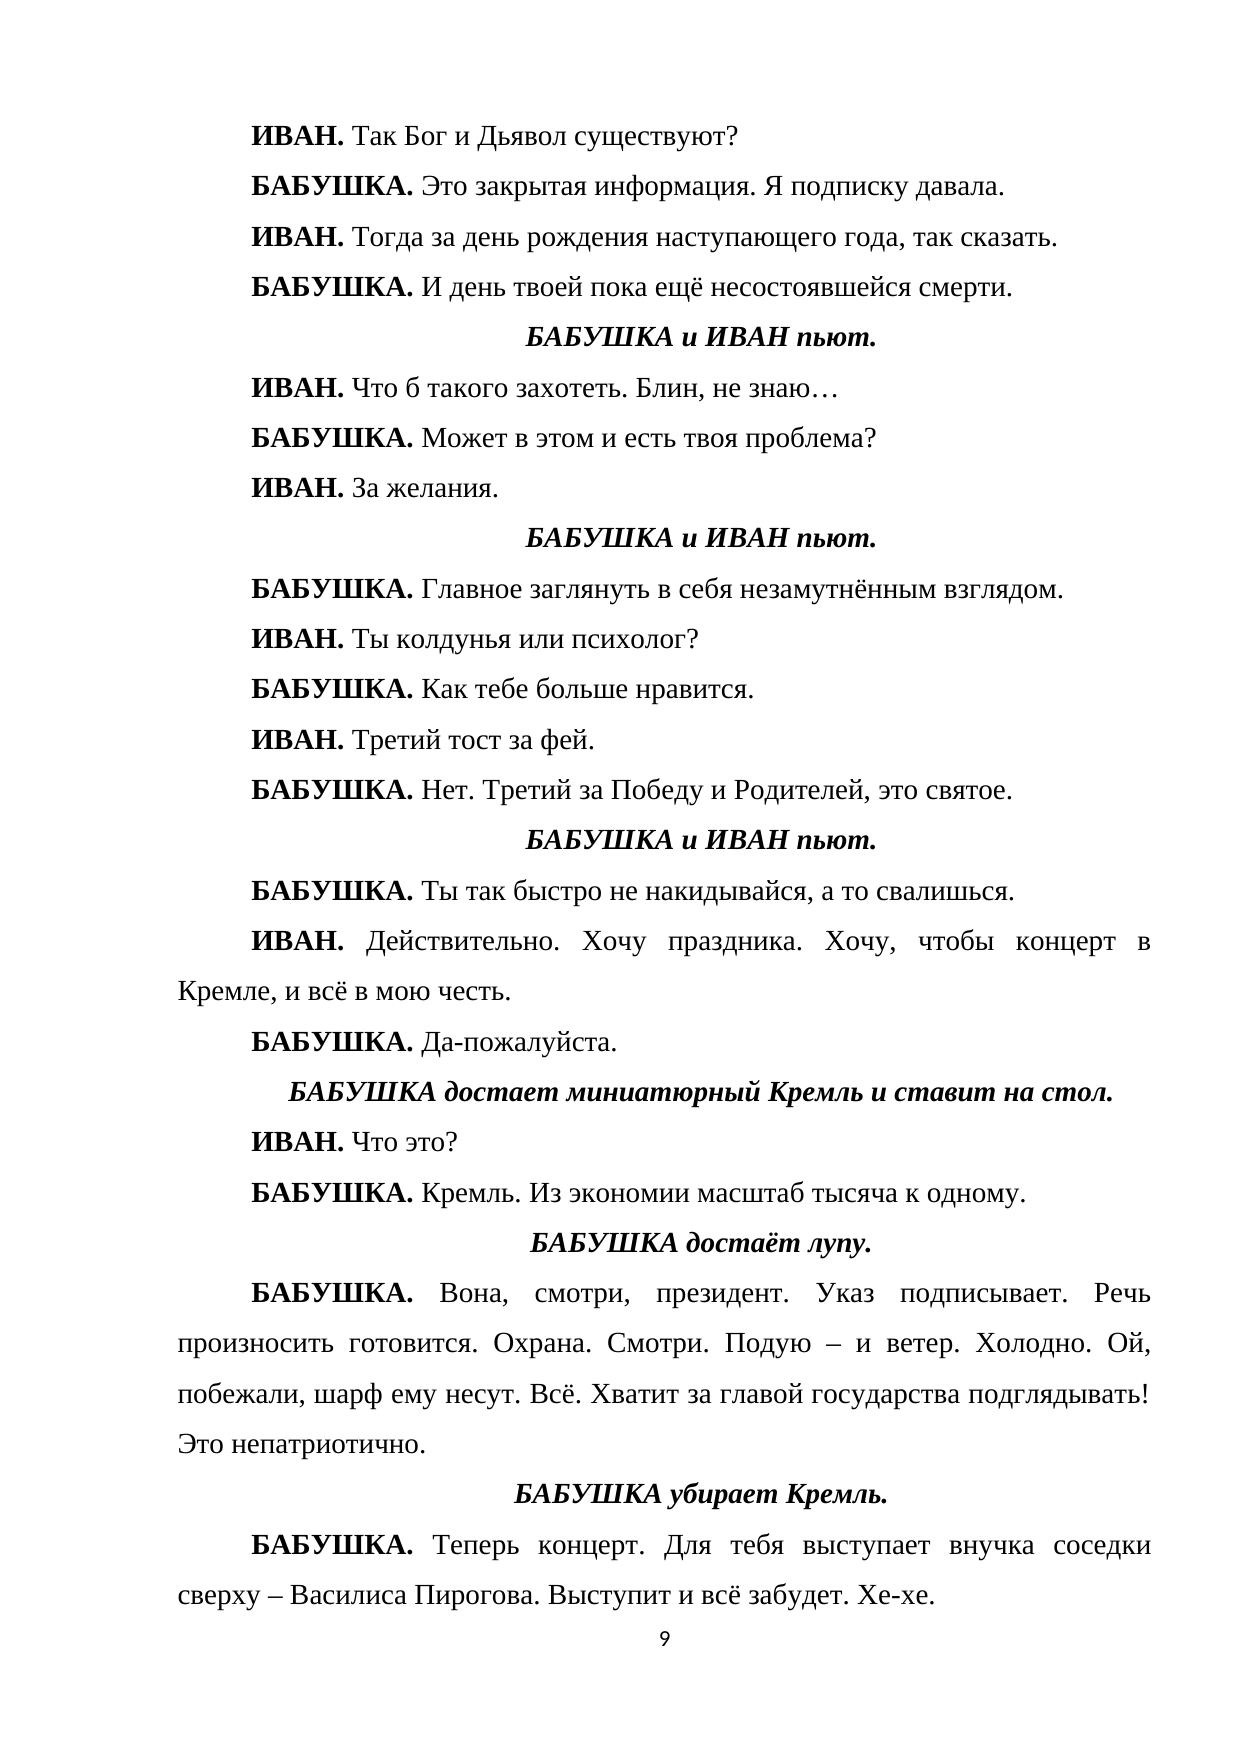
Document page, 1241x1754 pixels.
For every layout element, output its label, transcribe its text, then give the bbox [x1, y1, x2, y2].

text ИВАН. Третий тост за фей. [177, 722, 1152, 755]
text ИВАН. Действительно. Хочу праздника. Хочу, чтобы концерт в Кремле, и всё в мою честь. [177, 923, 1152, 1007]
text БАБУШКА. Главное заглянуть в себя незамутнённым взглядом. [177, 571, 1152, 604]
text БАБУШКА. Да-пожалуйста. [177, 1024, 1152, 1057]
text ИВАН. Что б такого захотеть. Блин, не знаю… [177, 370, 1152, 403]
text ИВАН. Тогда за день рождения наступающего года, так сказать. [177, 219, 1152, 252]
text ИВАН. Так Бог и Дьявол существуют? [177, 118, 1152, 152]
text БАБУШКА и ИВАН пьют. [177, 521, 1152, 554]
text ИВАН. Что это? [177, 1124, 1152, 1158]
text БАБУШКА. Вона, смотри, президент. Указ подписывает. Речь произносить готовится. Охрана. Смотри. Подую – и ветер. Холодно. Ой, побежали, шарф ему несут. Всё. Хватит за главой государства подглядывать! Это непатриотично. [177, 1275, 1152, 1460]
text БАБУШКА. Ты так быстро не накидывайся, а то свалишься. [177, 873, 1152, 906]
text БАБУШКА. Это закрытая информация. Я подписку давала. [177, 168, 1152, 202]
text ИВАН. Ты колдунья или психолог? [177, 621, 1152, 655]
text БАБУШКА и ИВАН пьют. [177, 319, 1152, 353]
text БАБУШКА. И день твоей пока ещё несостоявшейся смерти. [177, 269, 1152, 303]
text БАБУШКА. Как тебе больше нравится. [177, 672, 1152, 705]
text БАБУШКА и ИВАН пьют. [177, 822, 1152, 856]
text БАБУШКА. Теперь концерт. Для тебя выступает внучка соседки сверху – Василиса Пирогова. Выступит и всё забудет. Хе-хе. [177, 1527, 1152, 1611]
text БАБУШКА достает миниатюрный Кремль и ставит на стол. [177, 1074, 1152, 1108]
text БАБУШКА. Может в этом и есть твоя проблема? [177, 420, 1152, 453]
text БАБУШКА. Кремль. Из экономии масштаб тысяча к одному. [177, 1175, 1152, 1208]
text БАБУШКА. Нет. Третий за Победу и Родителей, это святое. [177, 772, 1152, 806]
text БАБУШКА убирает Кремль. [177, 1477, 1152, 1510]
text БАБУШКА достаёт лупу. [177, 1225, 1152, 1258]
text ИВАН. За желания. [177, 470, 1152, 504]
